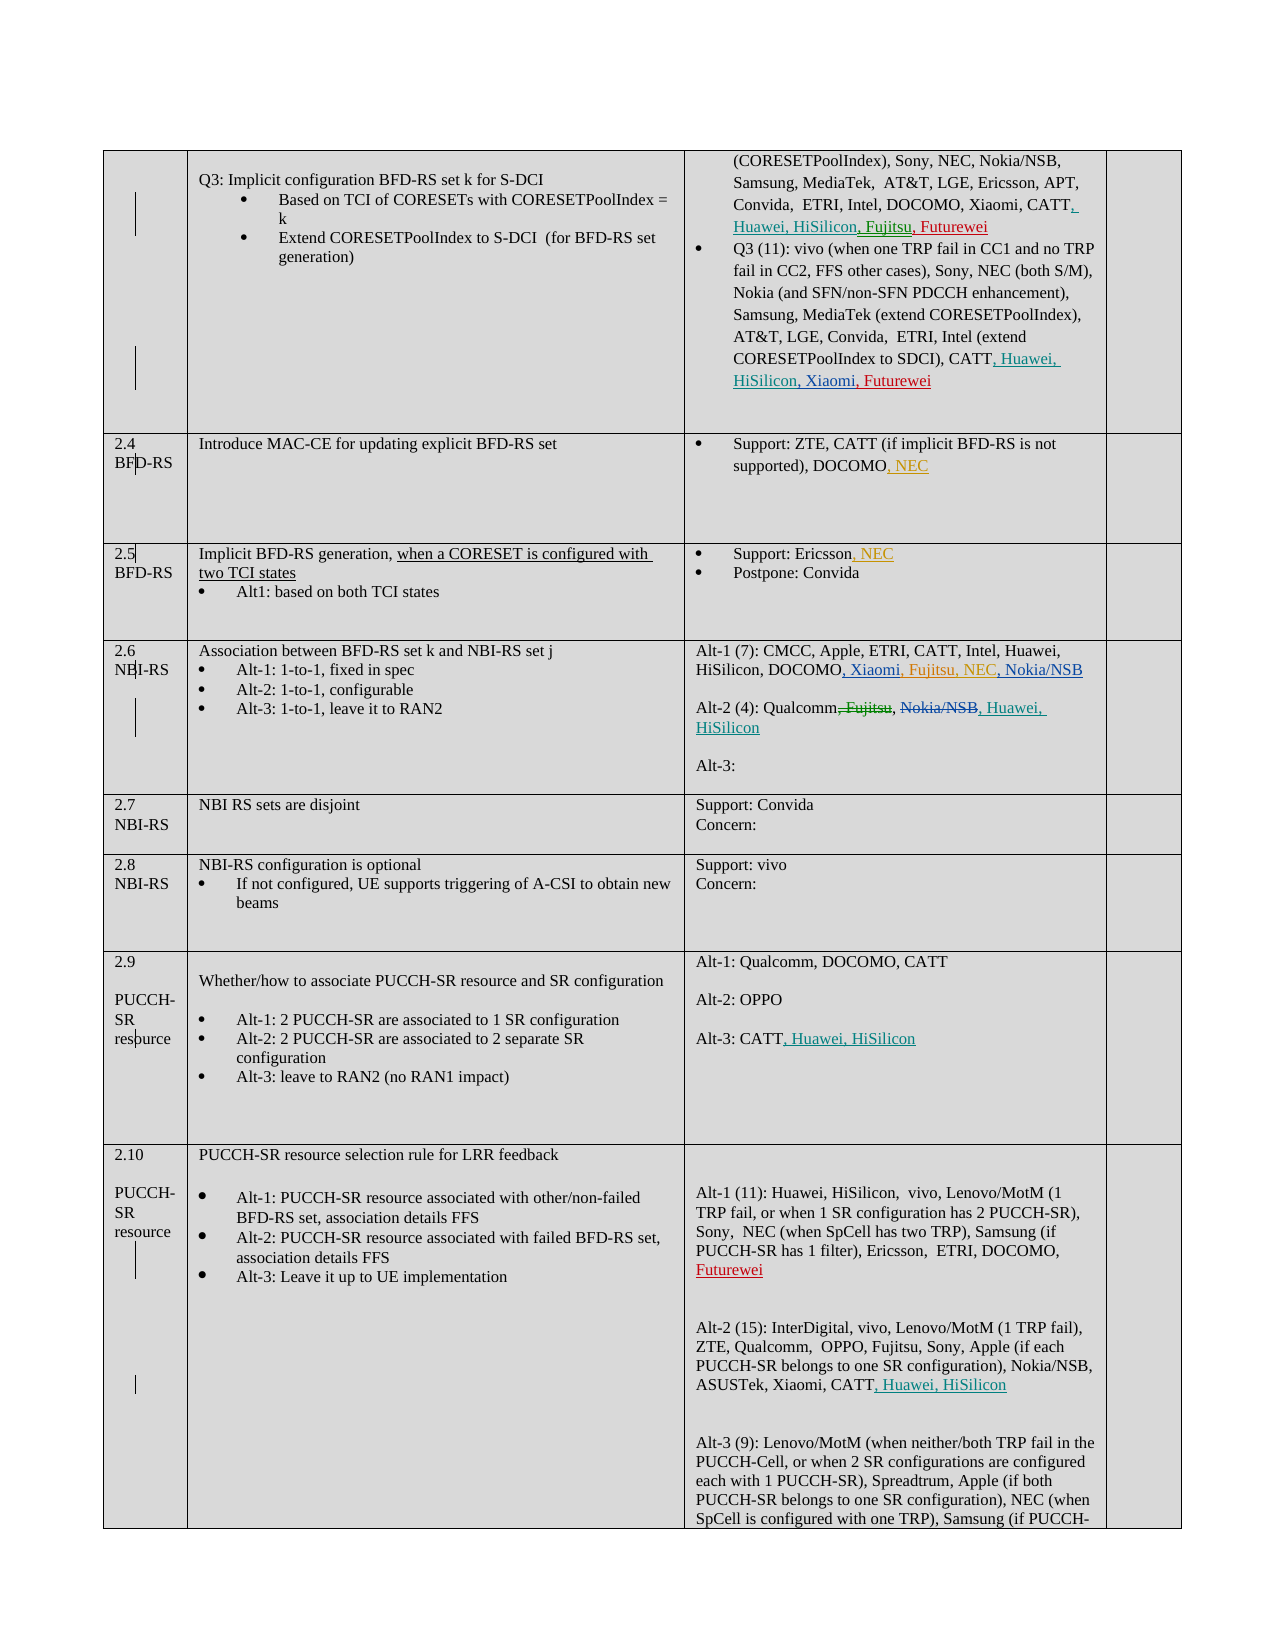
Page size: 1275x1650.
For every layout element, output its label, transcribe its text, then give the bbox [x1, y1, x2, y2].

table_cell 2.6 NBI-RS [104, 641, 187, 794]
table_cell [1107, 795, 1181, 854]
table_cell Whether/how to associate PUCCH-SR resource and SR configuration Alt-1: 2 PUCCH-SR are associated to 1 SR configuration Alt-2: 2 PUCCH-SR are associated to 2 separate SR configuration Alt-3: leave to RAN2 (no RAN1 impact) [188, 952, 684, 1144]
table_cell 2.3 BFD-RS [104, 151, 187, 433]
table_cell [1107, 1145, 1181, 1528]
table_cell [188, 151, 684, 433]
table_cell [1107, 855, 1181, 951]
table_cell Alt-1: Qualcomm, DOCOMO, CATT Alt-2: OPPO Alt-3: CATT [685, 952, 1106, 1144]
table_cell Support: vivo Concern: [685, 855, 1106, 951]
table_cell Implicit BFD-RS generation, when a CORESET is configured with two TCI states Alt1: based on both TCI states [188, 544, 684, 640]
table_cell 2.8 NBI-RS [104, 855, 187, 951]
table_cell Support: ZTE, CATT (if implicit BFD-RS is not supported), DOCOMO [685, 434, 1106, 543]
table_cell 2.7 NBI-RS [104, 795, 187, 854]
table_cell [1107, 641, 1181, 794]
table_cell NBI-RS configuration is optional If not configured, UE supports triggering of A-CSI to obtain new beams [188, 855, 684, 951]
table_cell [1107, 434, 1181, 543]
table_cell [104, 1145, 187, 1528]
table_cell 2.9 PUCCH-SR resource [104, 952, 187, 1144]
table_cell Support: Convida Concern: [685, 795, 1106, 854]
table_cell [685, 151, 1106, 433]
table_cell [1107, 544, 1181, 640]
table_cell Association between BFD-RS set k and NBI-RS set j Alt-1: 1-to-1, fixed in spec Alt-2: 1-to-1, configurable Alt-3: 1-to-1, leave it to RAN2 [188, 641, 684, 794]
table_cell Support: Ericsson Postpone: Convida [685, 544, 1106, 640]
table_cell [685, 1145, 1106, 1528]
table_cell [1107, 952, 1181, 1144]
table_cell 2.4 BFD-RS [104, 434, 187, 543]
table_cell Alt-1 (7): CMCC, Apple, ETRI, CATT, Intel, Huawei, HiSilicon, DOCOMO Alt-2 (4): Qualcomm, Alt-3: [685, 641, 1106, 794]
table_cell [1107, 151, 1181, 433]
table_cell Introduce MAC-CE for updating explicit BFD-RS set [188, 434, 684, 543]
table_cell NBI RS sets are disjoint [188, 795, 684, 854]
table_cell 2.5 BFD-RS [104, 544, 187, 640]
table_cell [188, 1145, 684, 1528]
